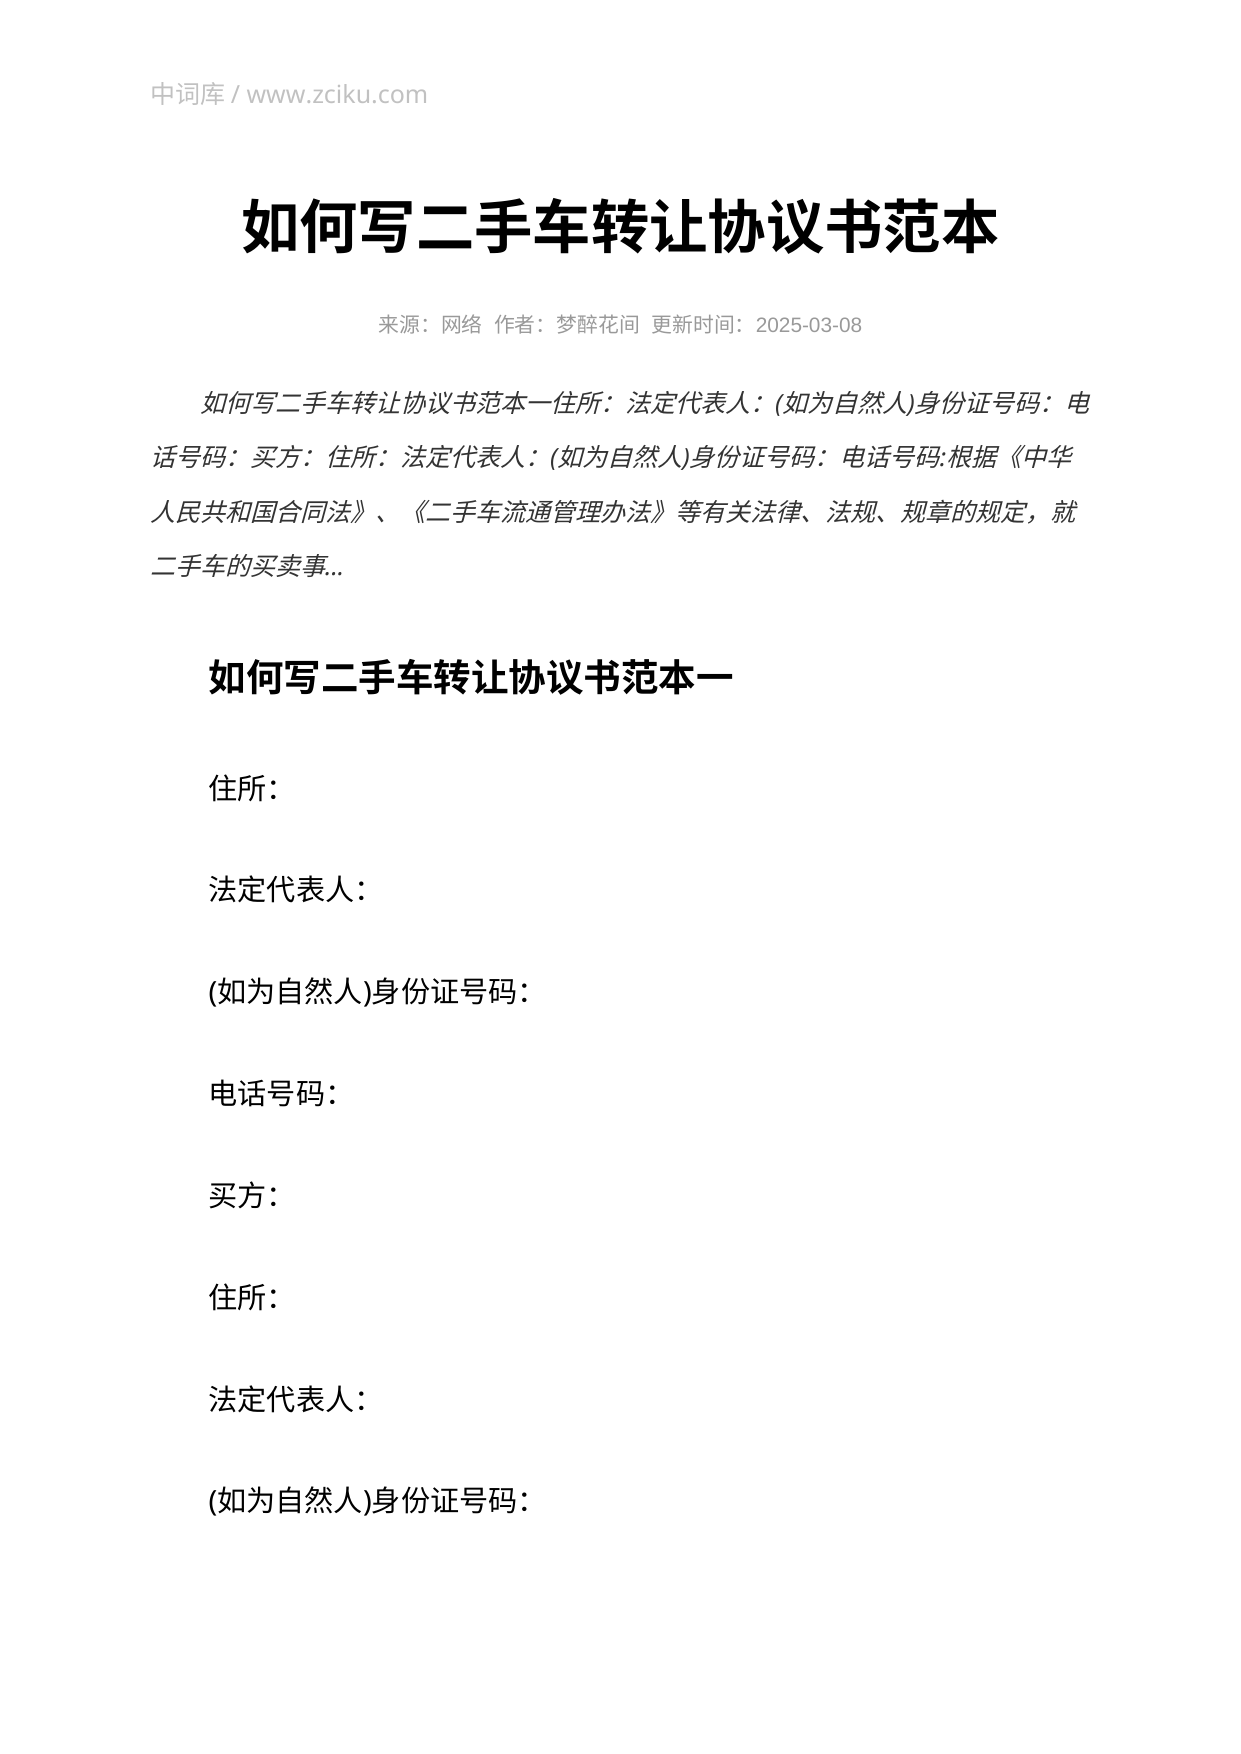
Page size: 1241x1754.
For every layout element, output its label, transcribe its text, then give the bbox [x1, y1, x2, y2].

text 电话号码： [150, 1071, 1090, 1113]
text 住所： [150, 1274, 1090, 1317]
text (如为自然人)身份证号码： [150, 969, 1090, 1011]
text 如何写二手车转让协议书范本一 [150, 648, 1090, 702]
text 买方： [150, 1172, 1090, 1215]
text 如何写二手车转让协议书范本一住所：法定代表人：(如为自然人)身份证号码：电话号码：买方：住所：法定代表人：(如为自然人)身份证号码：电话号码:根据《中华人民共和国合同法》、《二手车流通管理办法》等有关法律、法规、规章的规定，就二手车的买卖事... [150, 383, 1090, 583]
text 法定代表人： [150, 1376, 1090, 1418]
subtitle 如何写二手车转让协议书范本 [150, 181, 1090, 266]
text 住所： [150, 765, 1090, 807]
text 来源：网络 作者：梦醉花间 更新时间：2025-03-08 [150, 313, 1090, 337]
text 法定代表人： [150, 867, 1090, 909]
text (如为自然人)身份证号码： [150, 1478, 1090, 1520]
